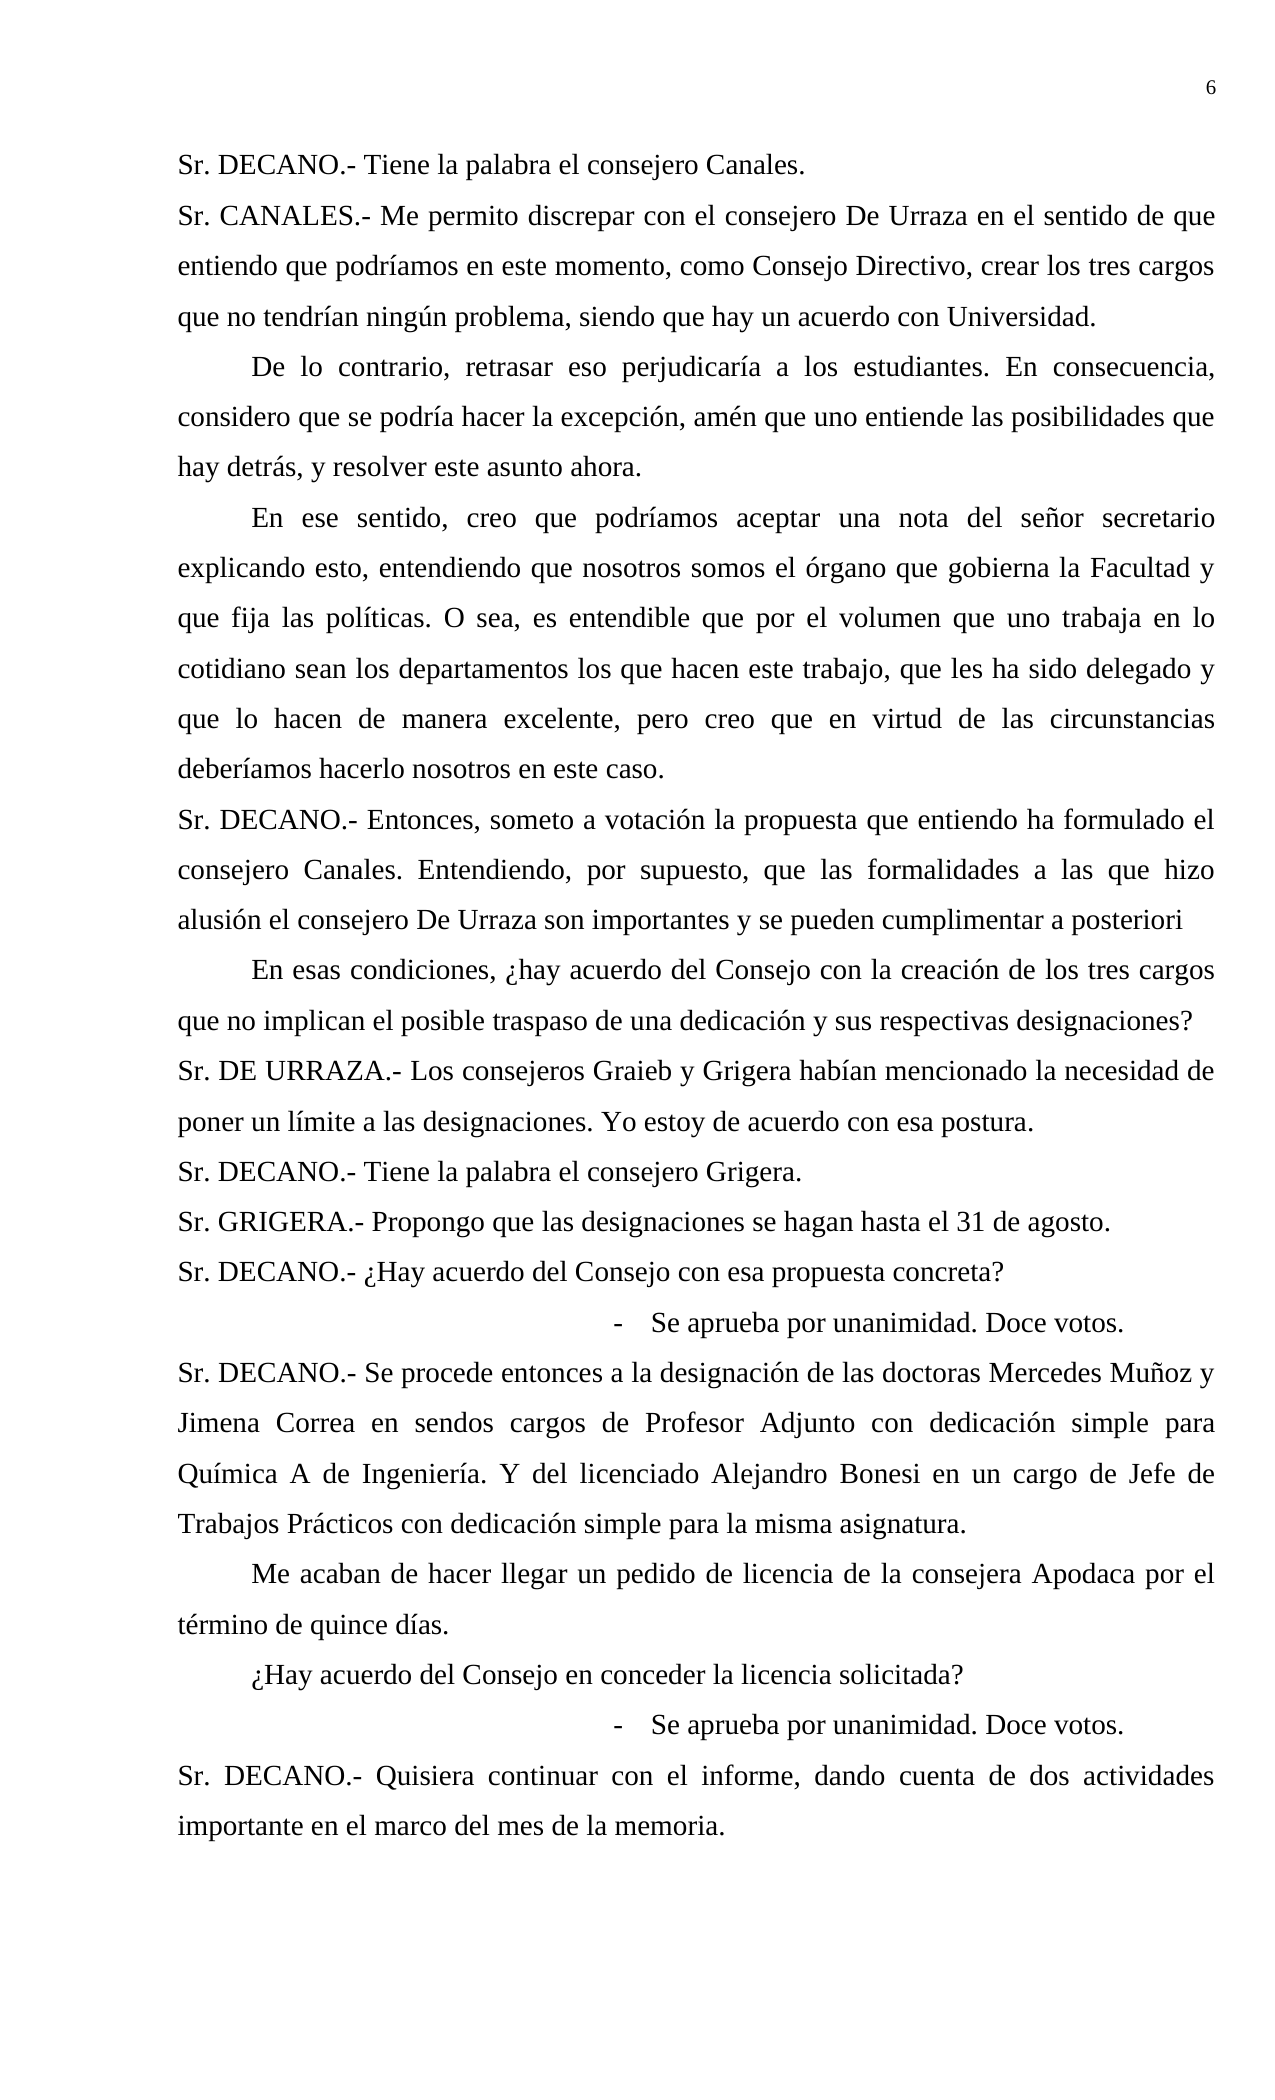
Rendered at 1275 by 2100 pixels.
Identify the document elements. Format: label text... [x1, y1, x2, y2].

text Sr. DECANO.- Quisiera continuar con el informe, dando cuenta de dos actividades importante en el marco del mes de la memoria. [177, 1758, 1216, 1842]
text Sr. CANALES.- Me permito discrepar con el consejero De Urraza en el sentido de que entiendo que podríamos en este momento, como Consejo Directivo, crear los tres cargos que no tendrían ningún problema, siendo que hay un acuerdo con Universidad. [177, 198, 1216, 332]
text De lo contrario, retrasar eso perjudicaría a los estudiantes. En consecuencia, considero que se podría hacer la excepción, amén que uno entiende las posibilidades que hay detrás, y resolver este asunto ahora. [177, 349, 1216, 483]
text Sr. DE URRAZA.- Los consejeros Graieb y Grigera habían mencionado la necesidad de poner un límite a las designaciones. Yo estoy de acuerdo con esa postura. [177, 1053, 1216, 1137]
text ¿Hay acuerdo del Consejo en conceder la licencia solicitada? [177, 1657, 1216, 1691]
text En ese sentido, creo que podríamos aceptar una nota del señor secretario explicando esto, entendiendo que nosotros somos el órgano que gobierna la Facultad y que fija las políticas. O sea, es entendible que por el volumen que uno trabaja en lo cotidiano sean los departamentos los que hacen este trabajo, que les ha sido delegado y que lo hacen de manera excelente, pero creo que en virtud de las circunstancias deberíamos hacerlo nosotros en este caso. [177, 500, 1216, 785]
text Sr. GRIGERA.- Propongo que las designaciones se hagan hasta el 31 de agosto. [177, 1204, 1216, 1238]
text En esas condiciones, ¿hay acuerdo del Consejo con la creación de los tres cargos que no implican el posible traspaso de una dedicación y sus respectivas designaciones? [177, 953, 1216, 1037]
text Me acaban de hacer llegar un pedido de licencia de la consejera Apodaca por el término de quince días. [177, 1556, 1216, 1640]
text Sr. DECANO.- ¿Hay acuerdo del Consejo con esa propuesta concreta? [177, 1254, 1216, 1288]
text Sr. DECANO.- Tiene la palabra el consejero Grigera. [177, 1154, 1216, 1187]
list Se aprueba por unanimidad. Doce votos. [613, 1305, 1216, 1338]
text Sr. DECANO.- Entonces, someto a votación la propuesta que entiendo ha formulado el consejero Canales. Entendiendo, por supuesto, que las formalidades a las que hizo alusión el consejero De Urraza son importantes y se pueden cumplimentar a posteriori [177, 802, 1216, 936]
list Se aprueba por unanimidad. Doce votos. [613, 1707, 1216, 1741]
text Sr. DECANO.- Se procede entonces a la designación de las doctoras Mercedes Muñoz y Jimena Correa en sendos cargos de Profesor Adjunto con dedicación simple para Química A de Ingeniería. Y del licenciado Alejandro Bonesi en un cargo de Jefe de Trabajos Prácticos con dedicación simple para la misma asignatura. [177, 1355, 1216, 1540]
text Sr. DECANO.- Tiene la palabra el consejero Canales. [177, 148, 1216, 181]
